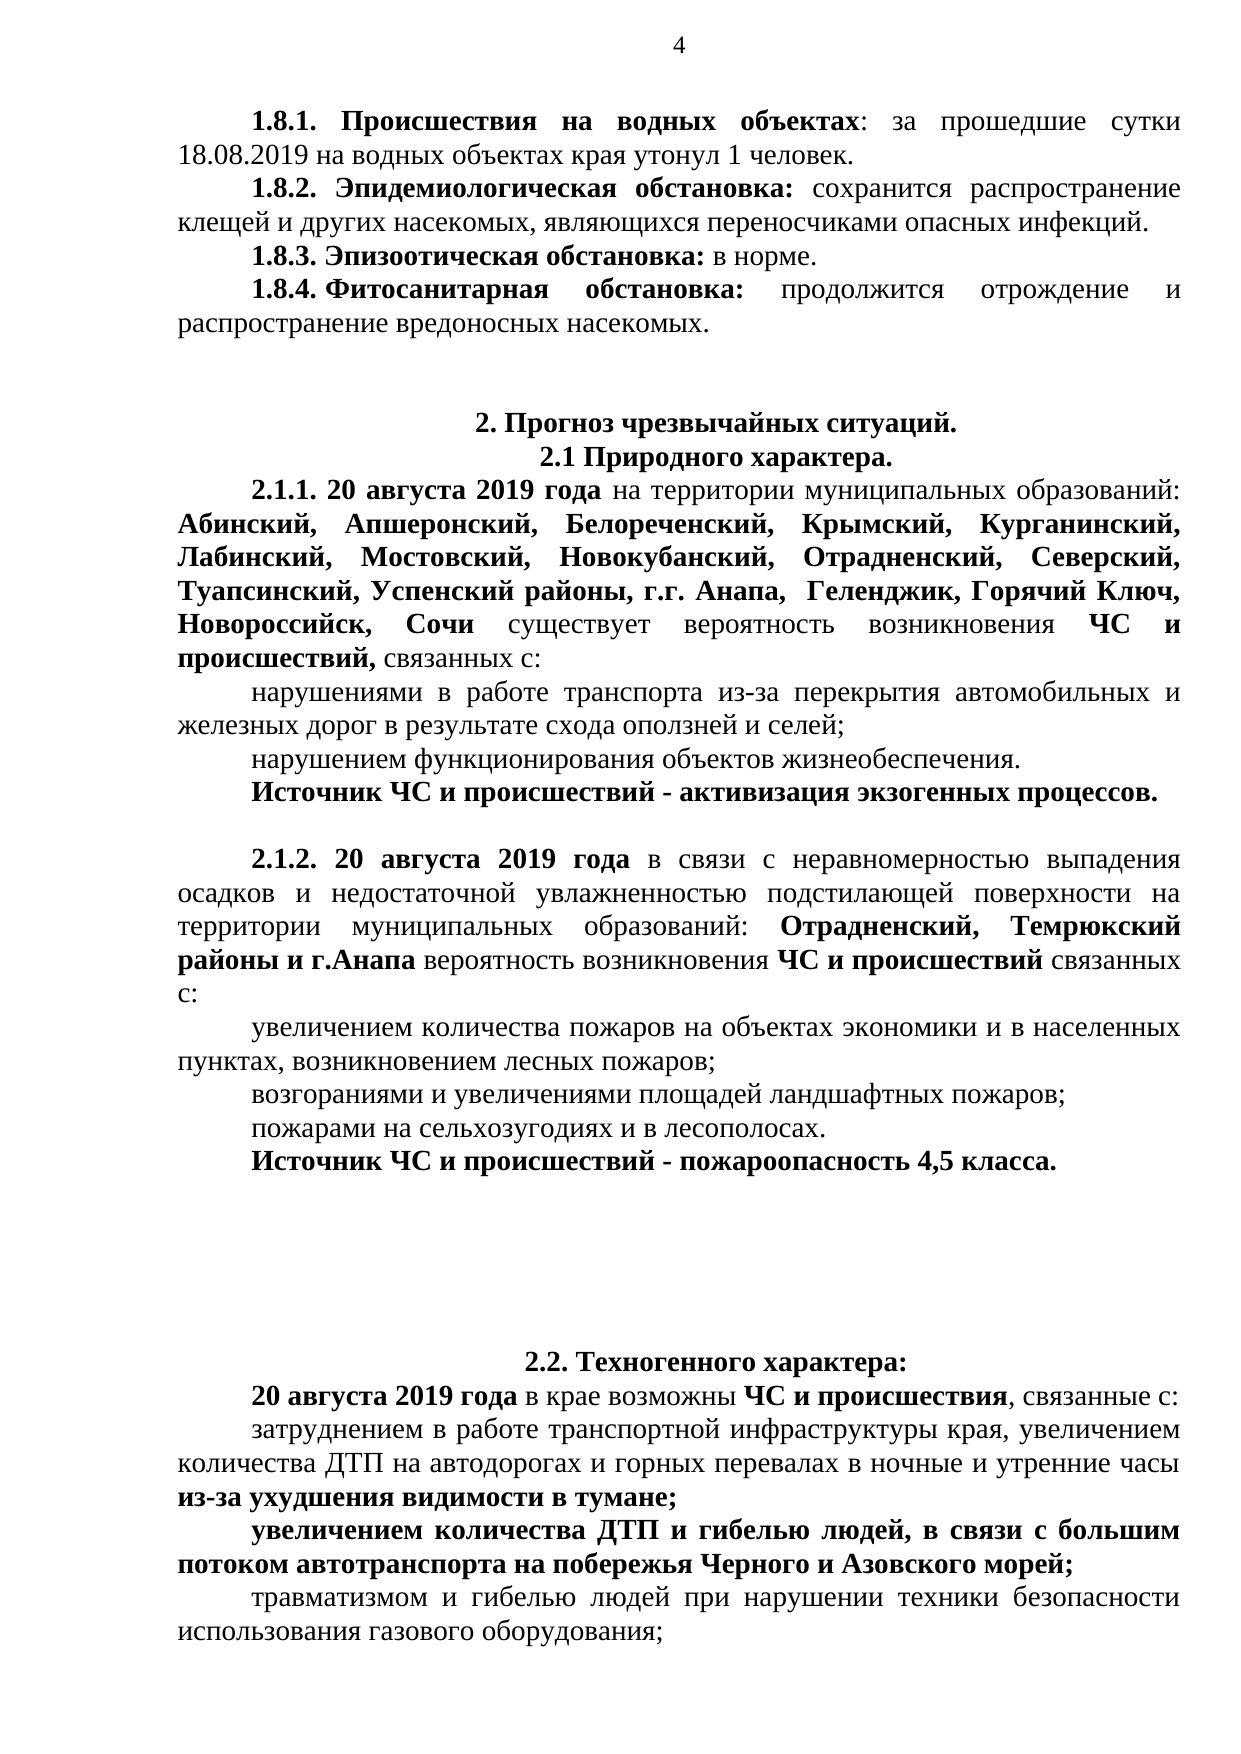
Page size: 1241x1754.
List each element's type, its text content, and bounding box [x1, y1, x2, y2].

text возгораниями и увеличениями площадей ландшафтных пожаров; [177, 1076, 1181, 1110]
text травматизмом и гибелью людей при нарушении техники безопасности использования газового оборудования; [177, 1579, 1181, 1646]
text 2. Прогноз чрезвычайных ситуаций. [177, 405, 1181, 439]
text 1.8.1. Происшествия на водных объектах: за прошедшие сутки 18.08.2019 на водных объектах края утонул 1 человек. [177, 103, 1181, 171]
text 1.8.2. Эпидемиологическая обстановка: сохранится распространение клещей и других насекомых, являющихся переносчиками опасных инфекций. [177, 171, 1181, 238]
text увеличением количества пожаров на объектах экономики и в населенных пунктах, возникновением лесных пожаров; [177, 1009, 1181, 1076]
text нарушением функционирования объектов жизнеобеспечения. [177, 741, 1181, 774]
text нарушениями в работе транспорта из-за перекрытия автомобильных и железных дорог в результате схода оползней и селей; [177, 674, 1181, 741]
text 2.1 Природного характера. [177, 439, 1181, 472]
text 1.8.4. Фитосанитарная обстановка: продолжится отрождение и распространение вредоносных насекомых. [177, 271, 1181, 338]
text 2.1.1. 20 августа 2019 года на территории муниципальных образований: Абинский, Апшеронский, Белореченский, Крымский, Курганинский, Лабинский, Мостовский, Новокубанский, Отрадненский, Северский, Туапсинский, Успенский районы, г.г. Анапа, Геленджик, Горячий Ключ, Новороссийск, Сочи существует вероятность возникновения ЧС и происшествий, связанных с: [177, 472, 1181, 674]
text затруднением в работе транспортной инфраструктуры края, увеличением количества ДТП на автодорогах и горных перевалах в ночные и утренние часы из-за ухудшения видимости в тумане; [177, 1412, 1181, 1512]
text 2.1.2. 20 августа 2019 года в связи с неравномерностью выпадения осадков и недостаточной увлажненностью подстилающей поверхности на территории муниципальных образований: Отрадненский, Темрюкский районы и г.Анапа вероятность возникновения ЧС и происшествий связанных с: [177, 841, 1181, 1009]
text 2.2. Техногенного характера: [177, 1344, 1181, 1378]
text пожарами на сельхозугодиях и в лесополосах. [177, 1110, 1181, 1143]
text 20 августа 2019 года в крае возможны ЧС и происшествия, связанные с: [177, 1378, 1181, 1412]
text Источник ЧС и происшествий - активизация экзогенных процессов. [177, 774, 1181, 808]
text увеличением количества ДТП и гибелью людей, в связи с большим потоком автотранспорта на побережья Черного и Азовского морей; [177, 1512, 1181, 1579]
text Источник ЧС и происшествий - пожароопасность 4,5 класса. [177, 1143, 1181, 1177]
text 1.8.3. Эпизоотическая обстановка: в норме. [177, 238, 1181, 271]
